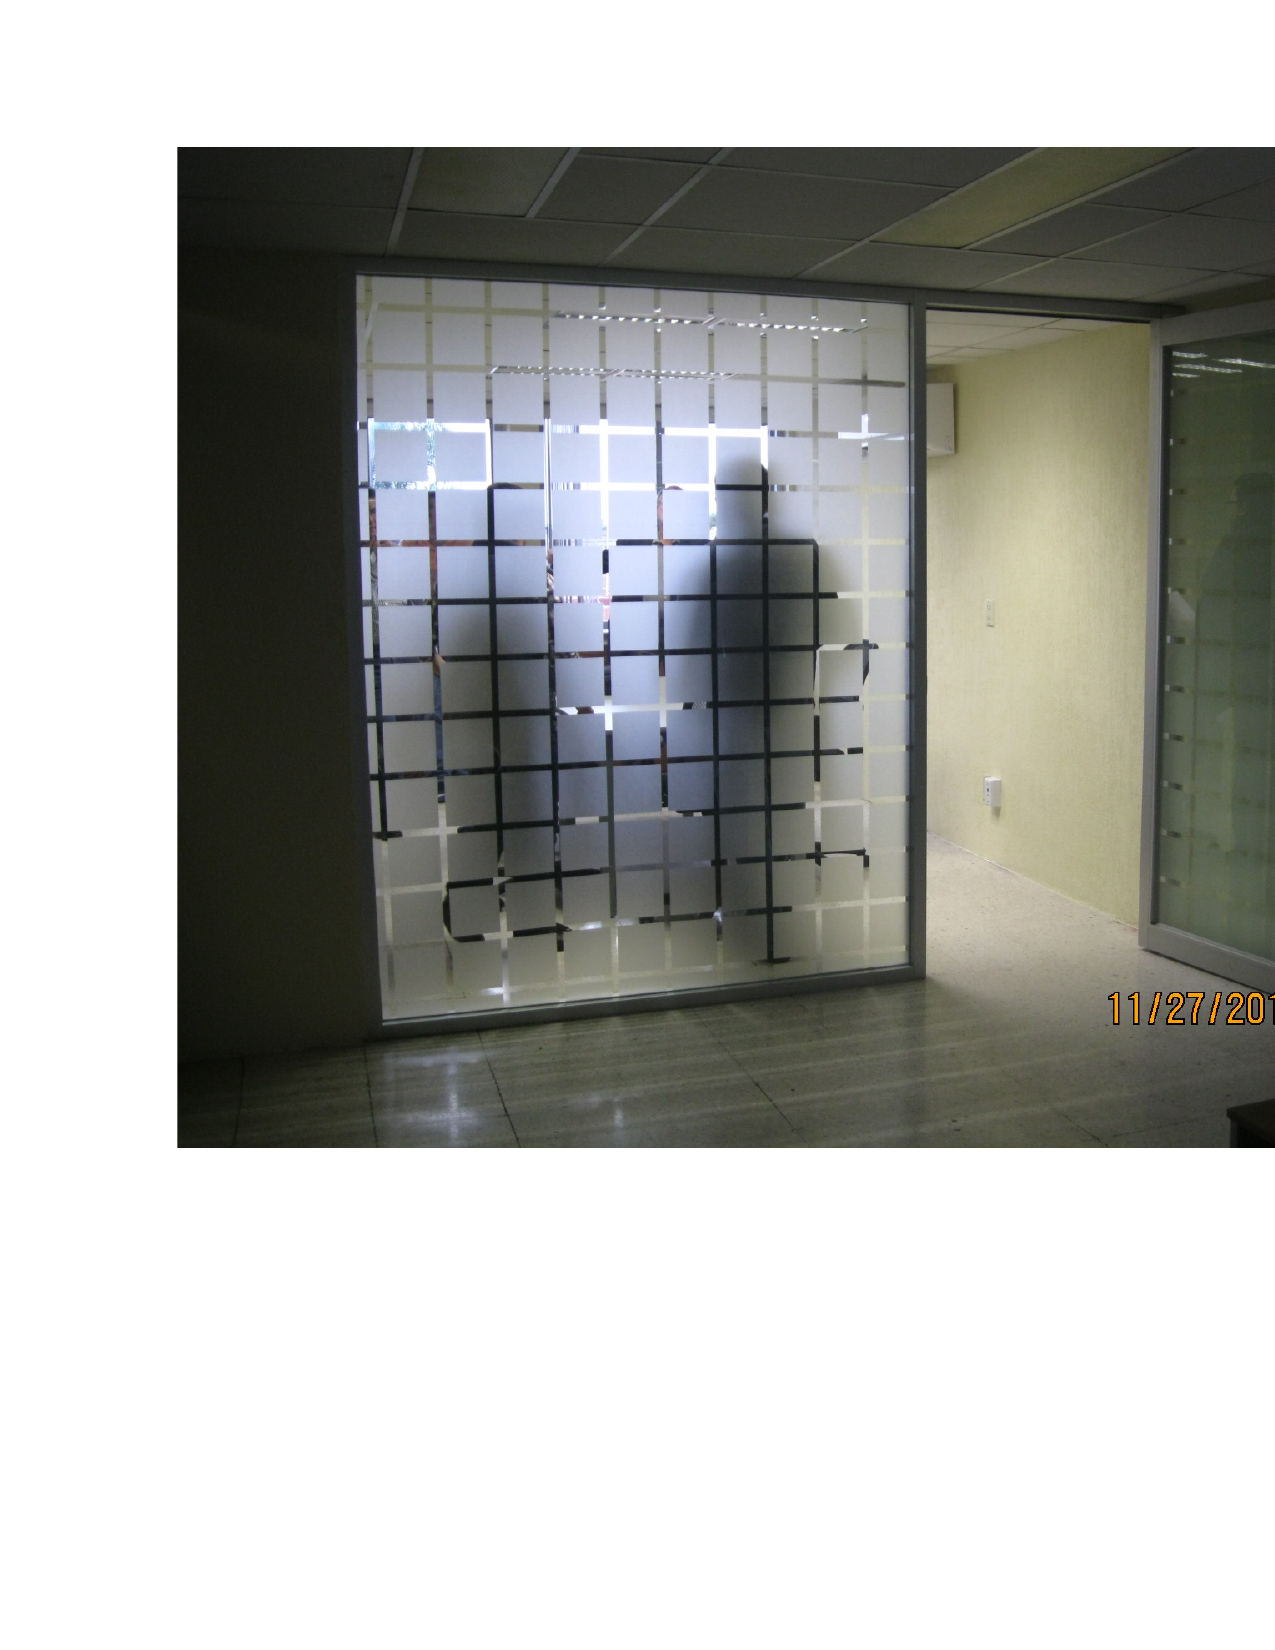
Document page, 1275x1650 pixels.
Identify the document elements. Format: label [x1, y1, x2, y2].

picture [177, 147, 1275, 1148]
